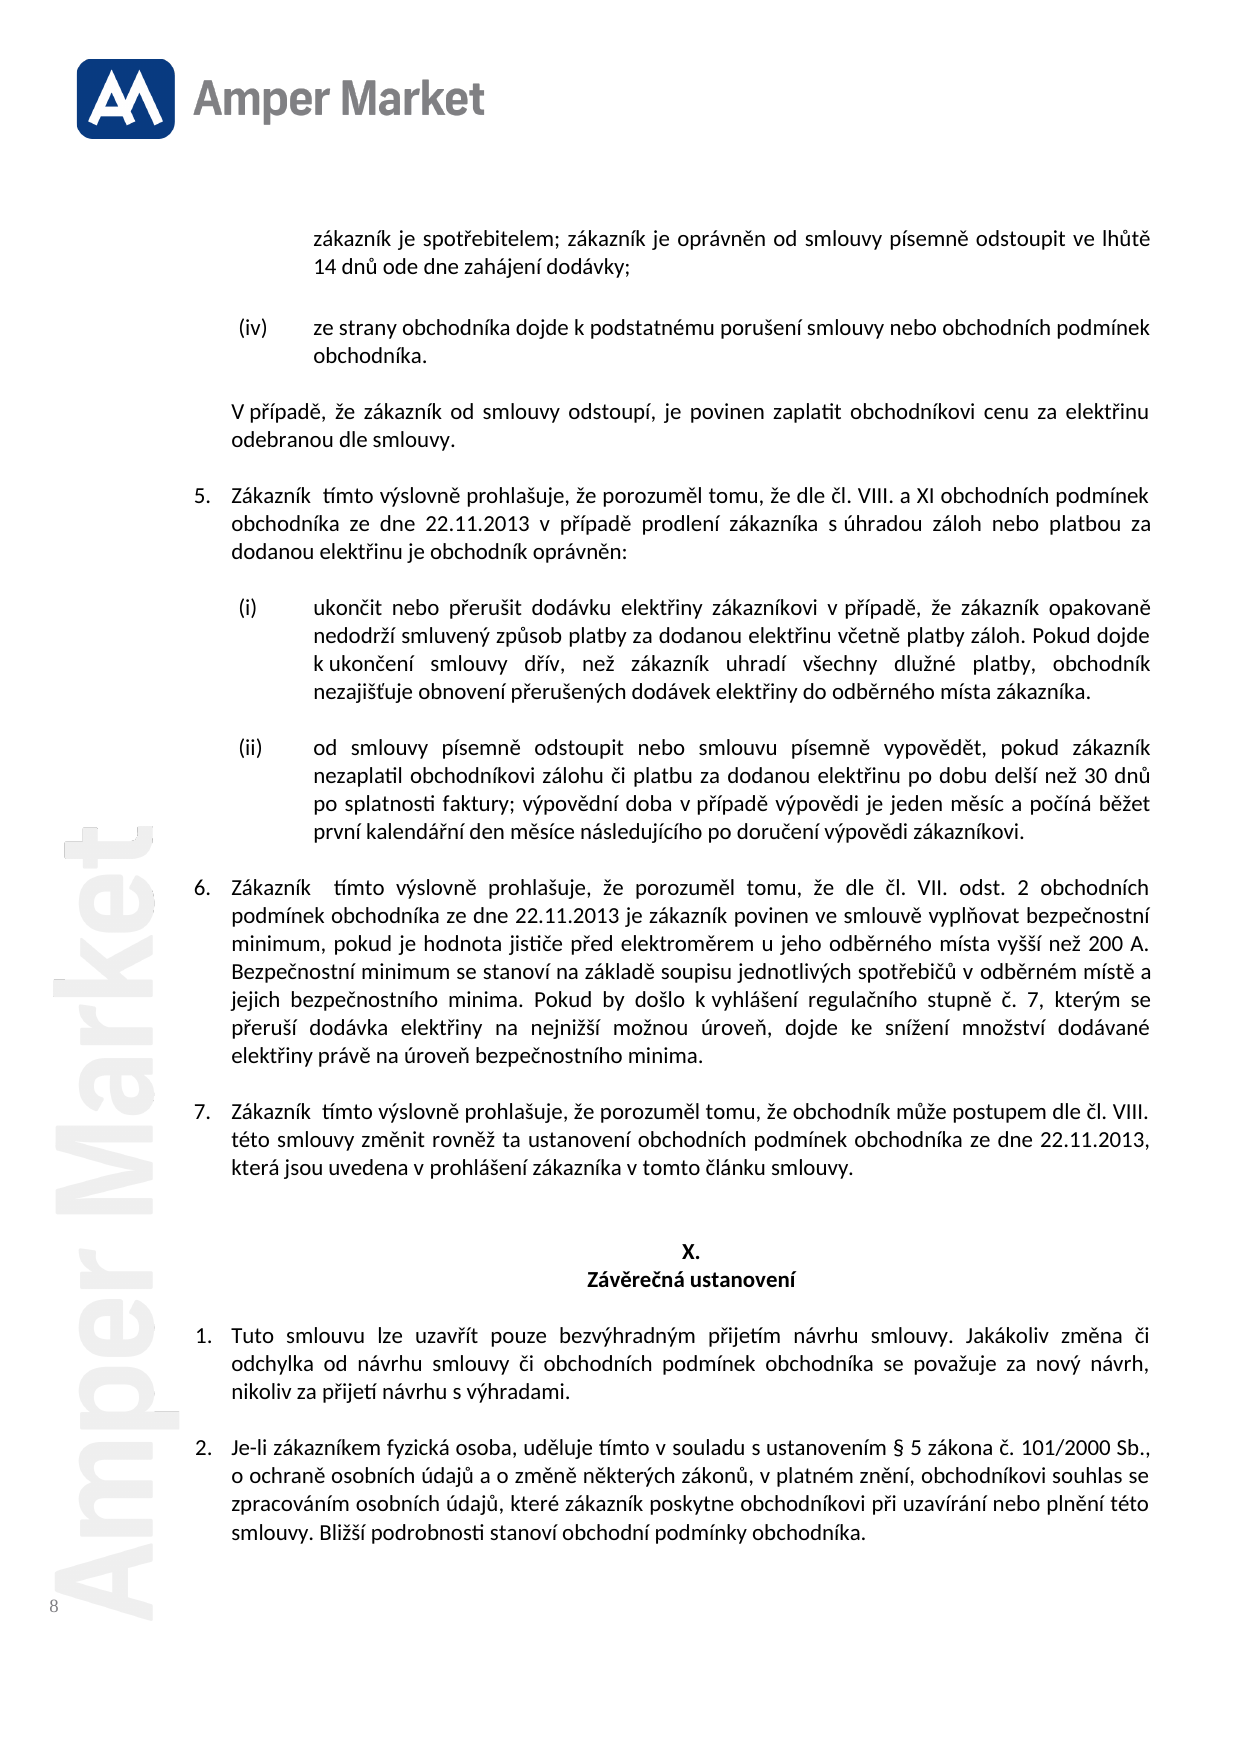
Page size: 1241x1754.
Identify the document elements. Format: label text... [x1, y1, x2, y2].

list Zákazník tímto výslovně prohlašuje, že porozuměl tomu, že dle čl. VII. odst. 2 obchodních podmínek obchodníka ze dne 22.11.2013 je zákazník povinen ve smlouvě vyplňovat bezpečnostní minimum, pokud je hodnota jističe před elektroměrem u jeho odběrného místa vyšší než 200 A. Bezpečnostní minimum se stanoví na základě soupisu jednotlivých spotřebičů v odběrném místě a jejich bezpečnostního minima. Pokud by došlo k vyhlášení regulačního stupně č. 7, kterým se přeruší dodávka elektřiny na nejnižší možnou úroveň, dojde ke snížení množství dodávané elektřiny právě na úroveň bezpečnostního minima. [193, 873, 1152, 1069]
list Zákazník tímto výslovně prohlašuje, že porozuměl tomu, že obchodník může postupem dle čl. VIII. této smlouvy změnit rovněž ta ustanovení obchodních podmínek obchodníka ze dne 22.11.2013, která jsou uvedena v prohlášení zákazníka v tomto článku smlouvy. [193, 1097, 1152, 1181]
list ukončit nebo přerušit dodávku elektřiny zákazníkovi v případě, že zákazník opakovaně nedodrží smluvený způsob platby za dodanou elektřinu včetně platby záloh. Pokud dojde k ukončení smlouvy dřív, než zákazník uhradí všechny dlužné platby, obchodník nezajišťuje obnovení přerušených dodávek elektřiny do odběrného místa zákazníka. [238, 593, 1152, 705]
text V případě, že zákazník od smlouvy odstoupí, je povinen zaplatit obchodníkovi cenu za elektřinu odebranou dle smlouvy. [231, 397, 1152, 453]
list Je-li zákazníkem fyzická osoba, uděluje tímto v souladu s ustanovením § 5 zákona č. 101/2000 Sb., o ochraně osobních údajů a o změně některých zákonů, v platném znění, obchodníkovi souhlas se zpracováním osobních údajů, které zákazník poskytne obchodníkovi při uzavírání nebo plnění této smlouvy. Bližší podrobnosti stanoví obchodní podmínky obchodníka. [195, 1433, 1152, 1546]
text X. [231, 1237, 1152, 1265]
list Zákazník tímto výslovně prohlašuje, že porozuměl tomu, že dle čl. VIII. a XI obchodních podmínek obchodníka ze dne 22.11.2013 v případě prodlení zákazníka s úhradou záloh nebo platbou za dodanou elektřinu je obchodník oprávněn: [193, 481, 1152, 565]
text Závěrečná ustanovení [231, 1265, 1152, 1293]
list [238, 224, 1152, 281]
list od smlouvy písemně odstoupit nebo smlouvu písemně vypovědět, pokud zákazník nezaplatil obchodníkovi zálohu či platbu za dodanou elektřinu po dobu delší než 30 dnů po splatnosti faktury; výpovědní doba v případě výpovědi je jeden měsíc a počíná běžet první kalendářní den měsíce následujícího po doručení výpovědi zákazníkovi. [238, 733, 1152, 845]
picture [53, 826, 180, 1621]
list ze strany obchodníka dojde k podstatnému porušení smlouvy nebo obchodních podmínek obchodníka. [238, 313, 1152, 369]
picture [76, 59, 485, 139]
list Tuto smlouvu lze uzavřít pouze bezvýhradným přijetím návrhu smlouvy. Jakákoliv změna či odchylka od návrhu smlouvy či obchodních podmínek obchodníka se považuje za nový návrh, nikoliv za přijetí návrhu s výhradami. [195, 1321, 1152, 1406]
